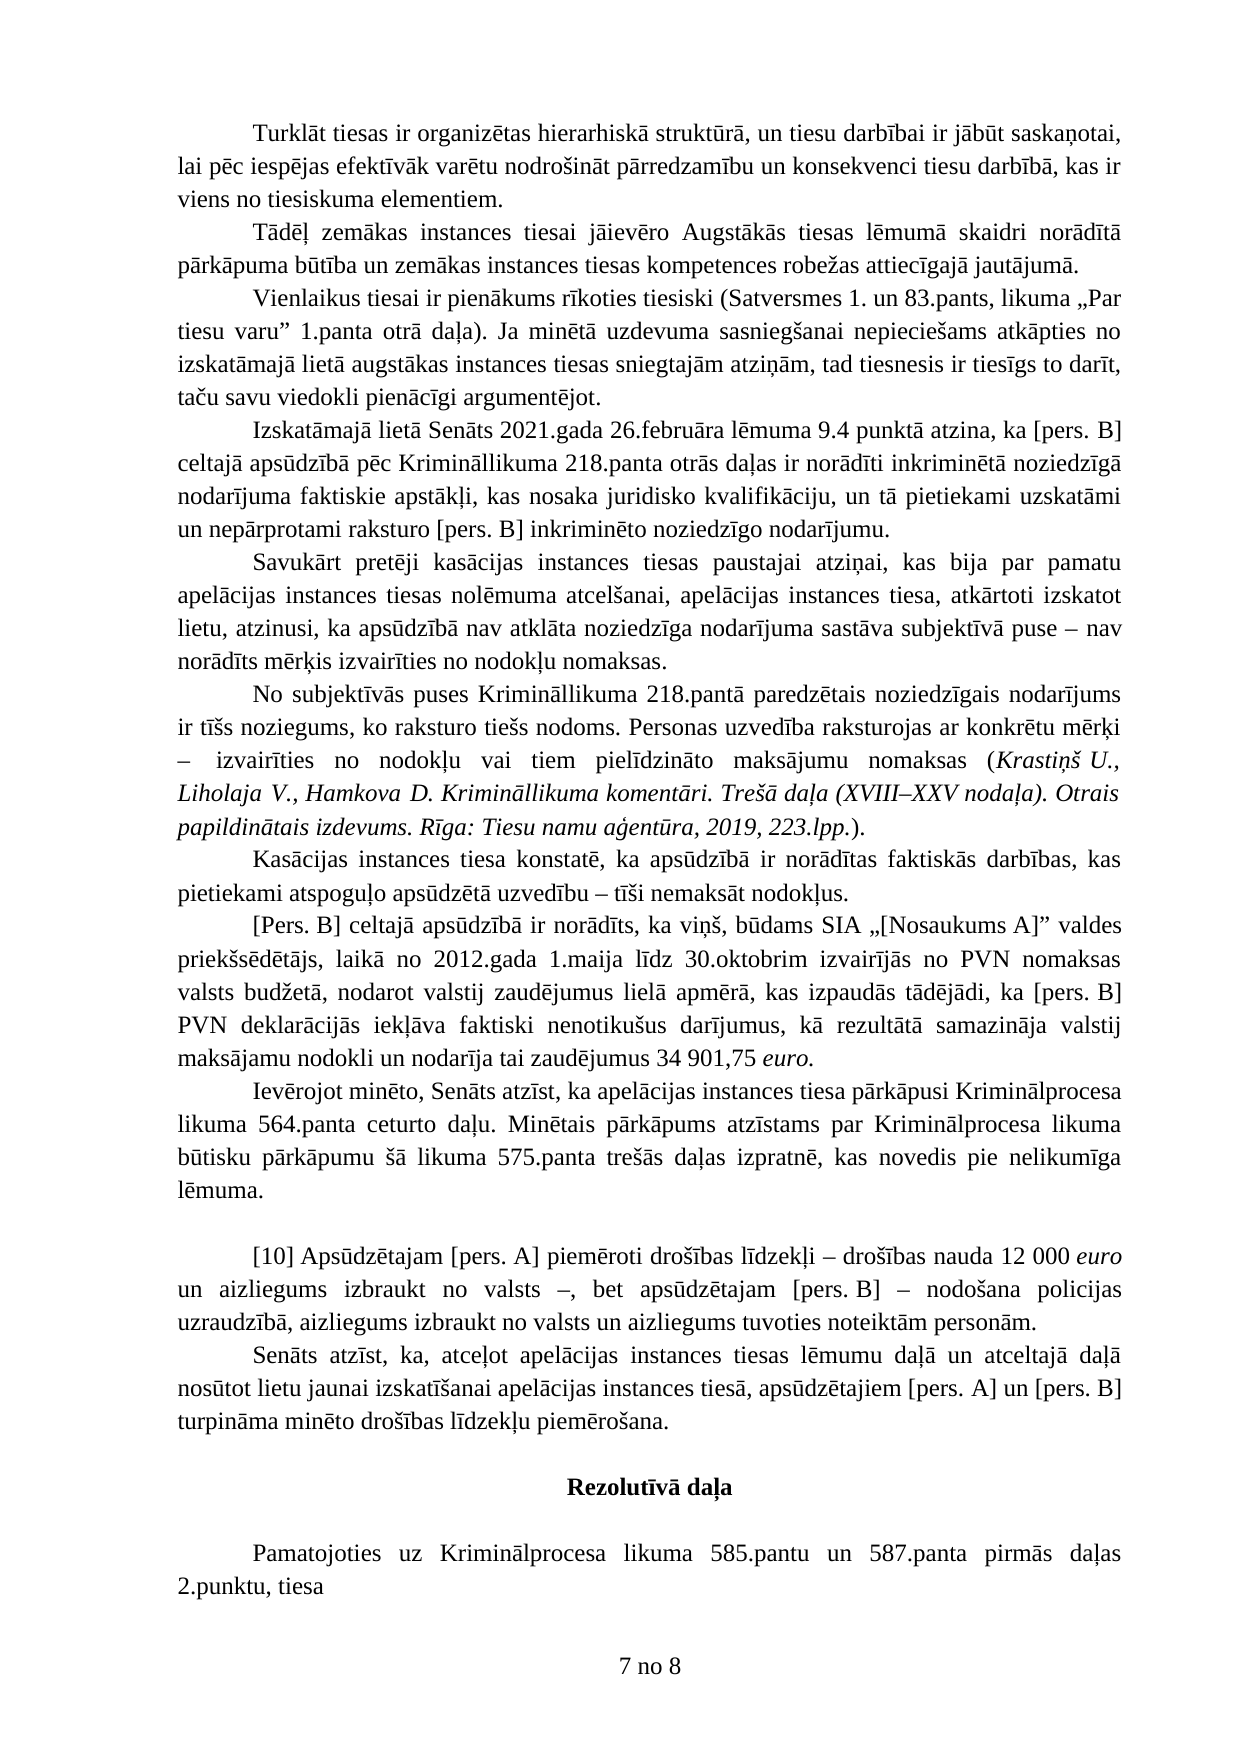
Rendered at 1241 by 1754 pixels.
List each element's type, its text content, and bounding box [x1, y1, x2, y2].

text Rezolutīvā daļa [177, 1472, 1122, 1501]
text Tādēļ zemākas instances tiesai jāievēro Augstākās tiesas lēmumā skaidri norādītā pārkāpuma būtība un zemākas instances tiesas kompetences robežas attiecīgajā jautājumā. [177, 217, 1122, 279]
text [10] Apsūdzētajam [pers. A] piemēroti drošības līdzekļi – drošības nauda 12 000 euro un aizliegums izbraukt no valsts –, bet apsūdzētajam [pers. B] – nodošana policijas uzraudzībā, aizliegums izbraukt no valsts un aizliegums tuvoties noteiktām personām. [177, 1241, 1122, 1336]
text [Pers. B] celtajā apsūdzībā ir norādīts, ka viņš, būdams SIA „[Nosaukums A]” valdes priekšsēdētājs, laikā no 2012.gada 1.maija līdz 30.oktobrim izvairījās no PVN nomaksas valsts budžetā, nodarot valstij zaudējumus lielā apmērā, kas izpaudās tādējādi, ka [pers. B] PVN deklarācijās iekļāva faktiski nenotikušus darījumus, kā rezultātā samazināja valstij maksājamu nodokli un nodarīja tai zaudējumus 34 901,75 euro. [177, 911, 1122, 1071]
text Ievērojot minēto, Senāts atzīst, ka apelācijas instances tiesa pārkāpusi Kriminālprocesa likuma 564.panta ceturto daļu. Minētais pārkāpums atzīstams par Kriminālprocesa likuma būtisku pārkāpumu šā likuma 575.panta trešās daļas izpratnē, kas novedis pie nelikumīga lēmuma. [177, 1076, 1122, 1203]
text Pamatojoties uz Kriminālprocesa likuma 585.pantu un 587.panta pirmās daļas 2.punktu, tiesa [177, 1538, 1122, 1600]
text Izskatāmajā lietā Senāts 2021.gada 26.februāra lēmuma 9.4 punktā atzina, ka [pers. B] celtajā apsūdzībā pēc Krimināllikuma 218.panta otrās daļas ir norādīti inkriminētā noziedzīgā nodarījuma faktiskie apstākļi, kas nosaka juridisko kvalifikāciju, un tā pietiekami uzskatāmi un nepārprotami raksturo [pers. B] inkriminēto noziedzīgo nodarījumu. [177, 415, 1122, 543]
text Savukārt pretēji kasācijas instances tiesas paustajai atziņai, kas bija par pamatu apelācijas instances tiesas nolēmuma atcelšanai, apelācijas instances tiesa, atkārtoti izskatot lietu, atzinusi, ka apsūdzībā nav atklāta noziedzīga nodarījuma sastāva subjektīvā puse – nav norādīts mērķis izvairīties no nodokļu nomaksas. [177, 547, 1122, 675]
text Kasācijas instances tiesa konstatē, ka apsūdzībā ir norādītas faktiskās darbības, kas pietiekami atspoguļo apsūdzētā uzvedību – tīši nemaksāt nodokļus. [177, 844, 1122, 906]
text Turklāt tiesas ir organizētas hierarhiskā struktūrā, un tiesu darbībai ir jābūt saskaņotai, lai pēc iespējas efektīvāk varētu nodrošināt pārredzamību un konsekvenci tiesu darbībā, kas ir viens no tiesiskuma elementiem. [177, 118, 1122, 213]
text No subjektīvās puses Krimināllikuma 218.pantā paredzētais noziedzīgais nodarījums ir tīšs noziegums, ko raksturo tiešs nodoms. Personas uzvedība raksturojas ar konkrētu mērķi – izvairīties no nodokļu vai tiem pielīdzināto maksājumu nomaksas (Krastiņš U., Liholaja V., Hamkova D. Krimināllikuma komentāri. Trešā daļa (XVIII–XXV nodaļa). Otrais papildinātais izdevums. Rīga: Tiesu namu aģentūra, 2019, 223.lpp.). [177, 679, 1122, 840]
text Vienlaikus tiesai ir pienākums rīkoties tiesiski (Satversmes 1. un 83.pants, likuma „Par tiesu varu” 1.panta otrā daļa). Ja minētā uzdevuma sasniegšanai nepieciešams atkāpties no izskatāmajā lietā augstākas instances tiesas sniegtajām atziņām, tad tiesnesis ir tiesīgs to darīt, taču savu viedokli pienācīgi argumentējot. [177, 283, 1122, 411]
text Senāts atzīst, ka, atceļot apelācijas instances tiesas lēmumu daļā un atceltajā daļā nosūtot lietu jaunai izskatīšanai apelācijas instances tiesā, apsūdzētajiem [pers. A] un [pers. B] turpināma minēto drošības līdzekļu piemērošana. [177, 1340, 1122, 1435]
